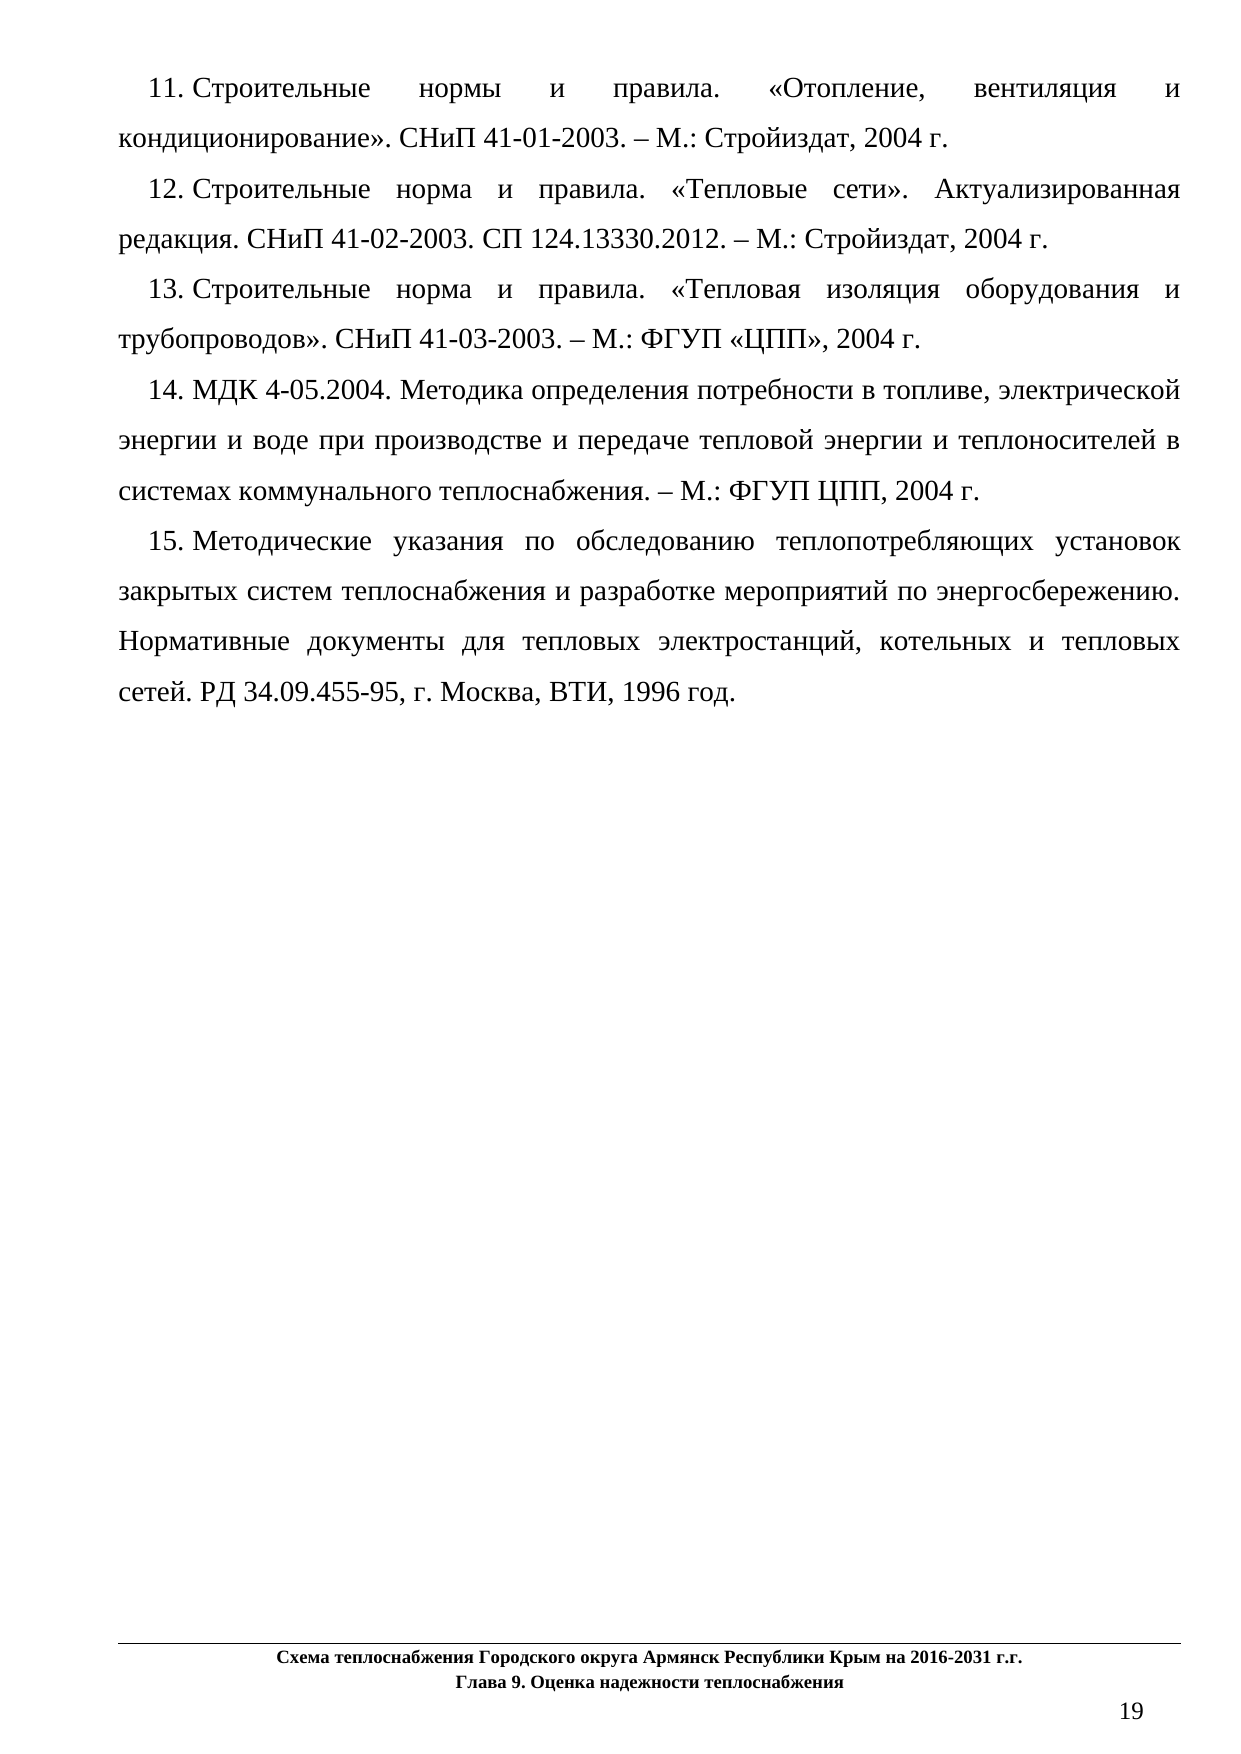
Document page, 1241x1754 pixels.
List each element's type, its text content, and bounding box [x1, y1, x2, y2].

list Строительные нормы и правила. «Отопление, вентиляция и кондиционирование». СНиП 41-01-2003. – М.: Стройиздат, 2004 г. [118, 70, 1181, 154]
list МДК 4-05.2004. Методика определения потребности в топливе, электрической энергии и воде при производстве и передаче тепловой энергии и теплоносителей в системах коммунального теплоснабжения. – М.: ФГУП ЦПП, 2004 г. [118, 372, 1181, 506]
list Строительные норма и правила. «Тепловая изоляция оборудования и трубопроводов». СНиП 41-03-2003. – М.: ФГУП «ЦПП», 2004 г. [118, 271, 1181, 355]
list Строительные норма и правила. «Тепловые сети». Актуализированная редакция. СНиП 41-02-2003. СП 124.13330.2012. – М.: Стройиздат, 2004 г. [118, 171, 1181, 254]
list Методические указания по обследованию теплопотребляющих установок закрытых систем теплоснабжения и разработке мероприятий по энергосбережению. Нормативные документы для тепловых электростанций, котельных и тепловых сетей. РД 34.09.455-95, г. Москва, ВТИ, 1996 год. [118, 523, 1181, 707]
